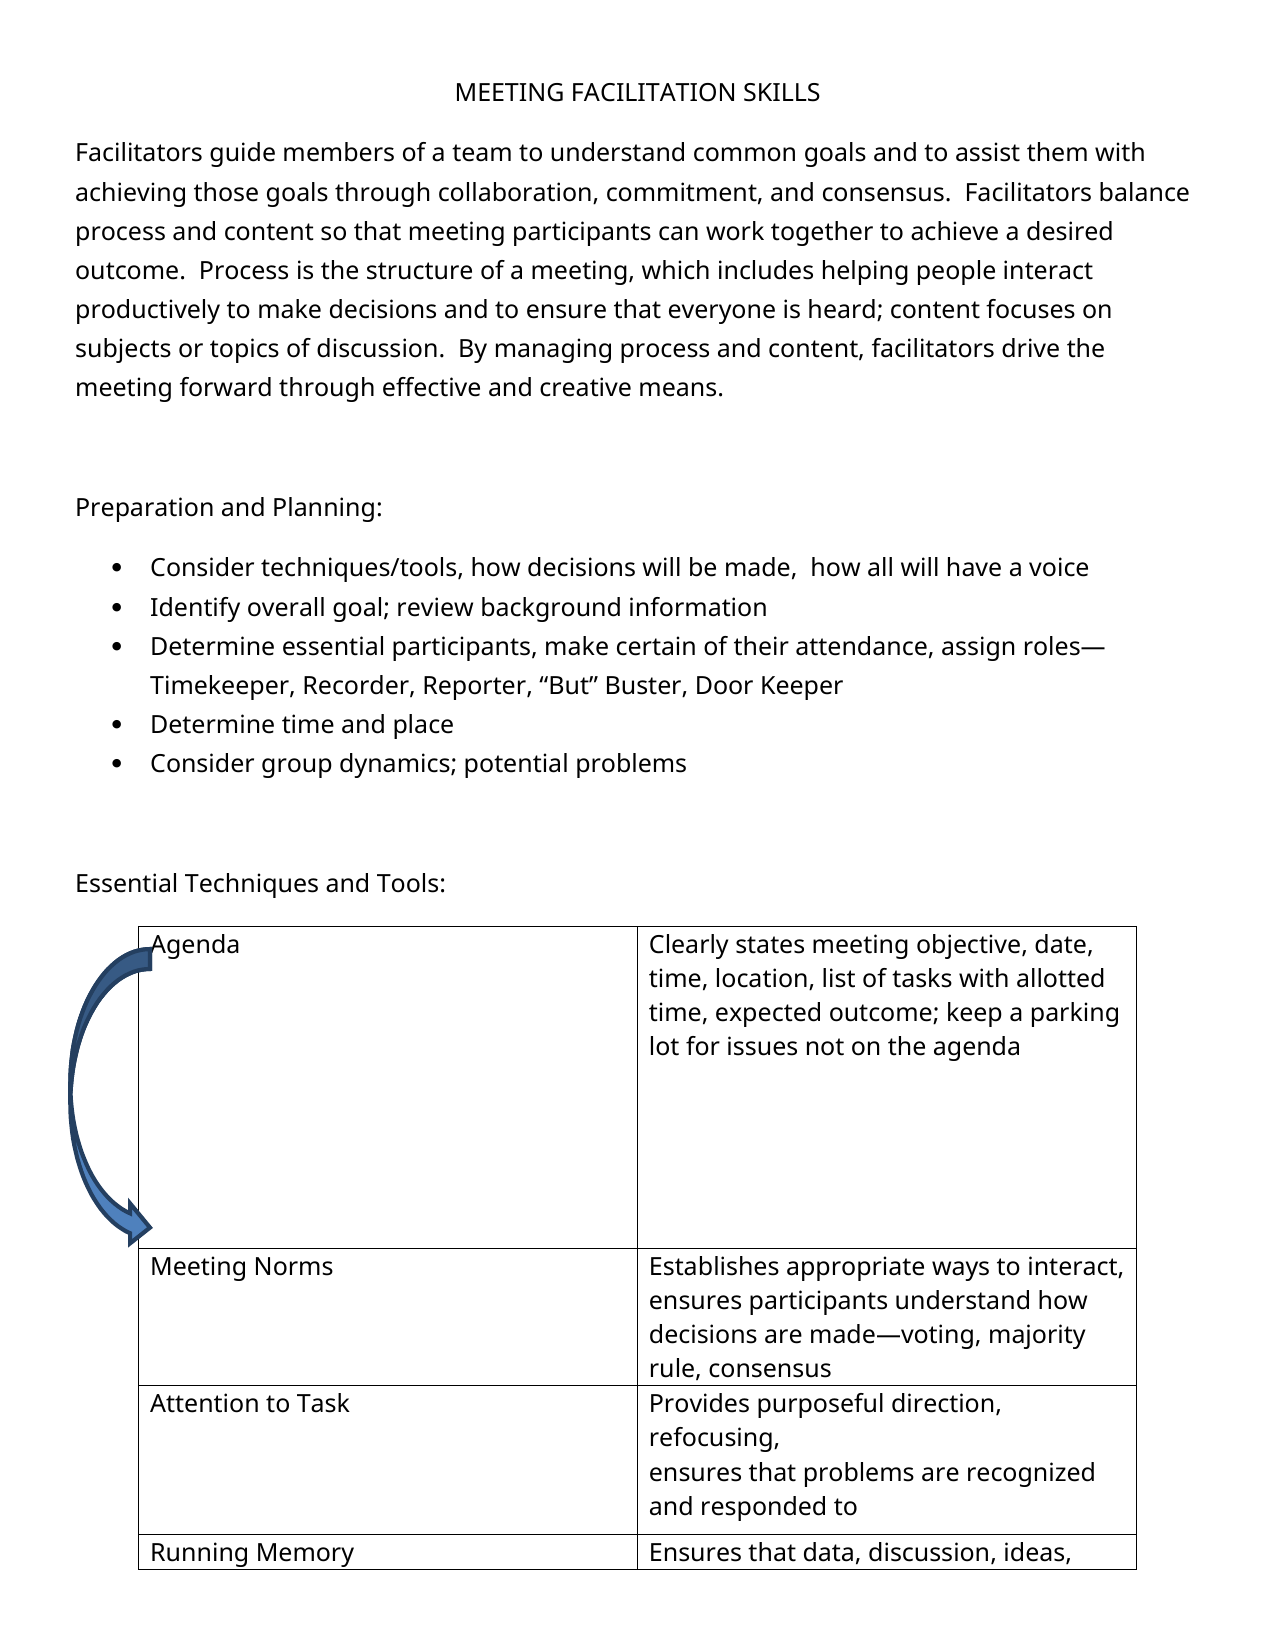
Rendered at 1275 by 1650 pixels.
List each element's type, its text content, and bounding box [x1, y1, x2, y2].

table_header Agenda [139, 927, 637, 1248]
text Essential Techniques and Tools: [75, 866, 1200, 900]
table_cell Provides purposeful direction, refocusing, ensures that problems are recognized and responded to [638, 1386, 1136, 1533]
table_cell Establishes appropriate ways to interact, ensures participants understand how decisions are made—voting, majority rule, consensus [638, 1249, 1136, 1385]
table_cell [638, 1535, 1136, 1568]
table_cell Meeting Norms [139, 1249, 637, 1385]
list Determine time and place [112, 707, 1200, 741]
table_cell Attention to Task [139, 1386, 637, 1533]
text Preparation and Planning: [75, 490, 1200, 524]
list Consider group dynamics; potential problems [112, 746, 1200, 780]
text Facilitators guide members of a team to understand common goals and to assist them with achieving those goals through collaboration, commitment, and consensus. Facilitators balance process and content so that meeting participants can work together to achieve a desired outcome. Process is the structure of a meeting, which includes helping people interact productively to make decisions and to ensure that everyone is heard; content focuses on subjects or topics of discussion. By managing process and content, facilitators drive the meeting forward through effective and creative means. [75, 135, 1200, 404]
text MEETING FACILITATION SKILLS [75, 75, 1200, 109]
list Determine essential participants, make certain of their attendance, assign roles—Timekeeper, Recorder, Reporter, “But” Buster, Door Keeper [112, 628, 1200, 702]
table_cell Running Memory [139, 1535, 637, 1568]
list Identify overall goal; review background information [112, 589, 1200, 623]
table_header Clearly states meeting objective, date, time, location, list of tasks with allotted time, expected outcome; keep a parking lot for issues not on the agenda [638, 927, 1136, 1248]
list Consider techniques/tools, how decisions will be made, how all will have a voice [112, 550, 1200, 584]
